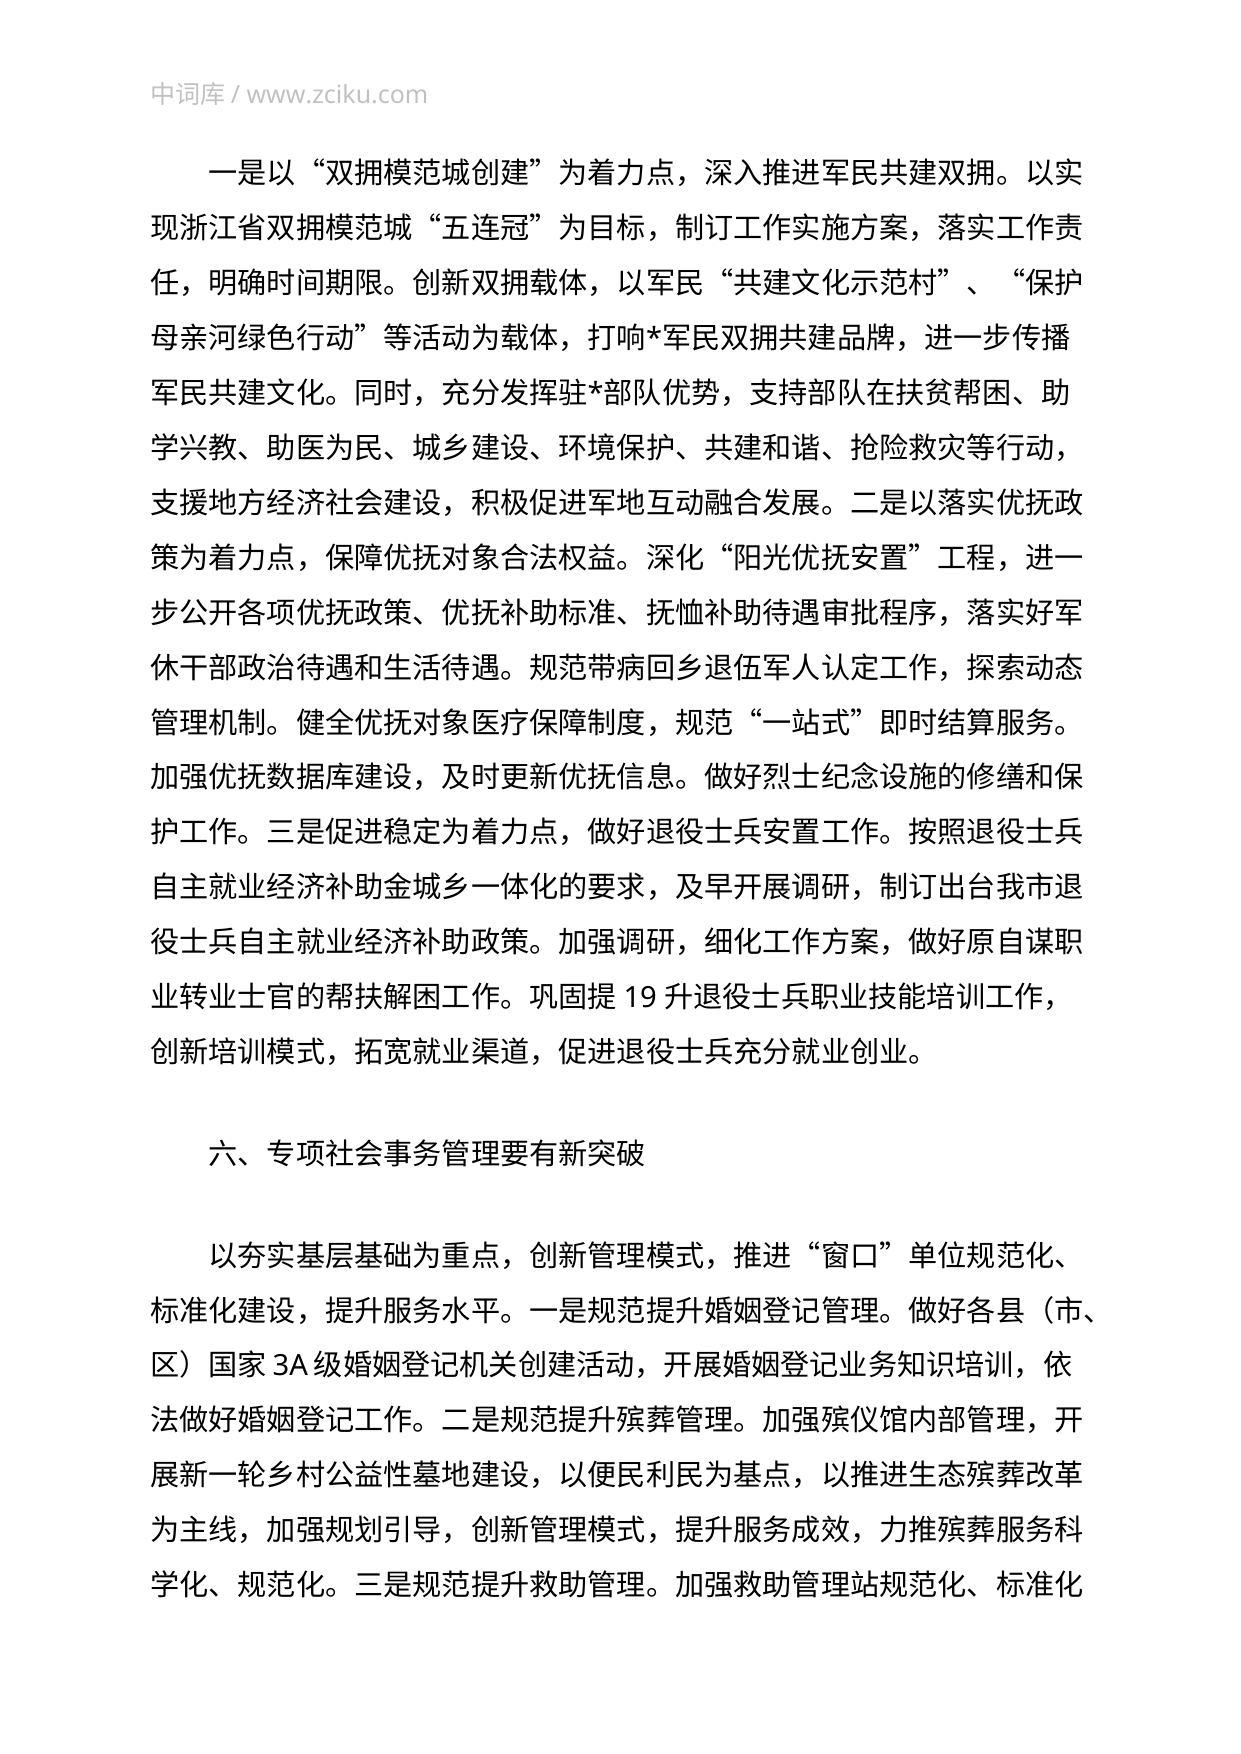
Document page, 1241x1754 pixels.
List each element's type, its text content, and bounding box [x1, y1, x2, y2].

text 六、专项社会事务管理要有新突破 [150, 1130, 1090, 1173]
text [150, 1232, 1090, 1604]
text 一是以“双拥模范城创建”为着力点，深入推进军民共建双拥。以实现浙江省双拥模范城“五连冠”为目标，制订工作实施方案，落实工作责任，明确时间期限。创新双拥载体，以军民“共建文化示范村”、“保护母亲河绿色行动”等活动为载体，打响*军民双拥共建品牌，进一步传播军民共建文化。同时，充分发挥驻*部队优势，支持部队在扶贫帮困、助学兴教、助医为民、城乡建设、环境保护、共建和谐、抢险救灾等行动，支援地方经济社会建设，积极促进军地互动融合发展。二是以落实优抚政策为着力点，保障优抚对象合法权益。深化“阳光优抚安置”工程，进一步公开各项优抚政策、优抚补助标准、抚恤补助待遇审批程序，落实好军休干部政治待遇和生活待遇。规范带病回乡退伍军人认定工作，探索动态管理机制。健全优抚对象医疗保障制度，规范“一站式”即时结算服务。加强优抚数据库建设，及时更新优抚信息。做好烈士纪念设施的修缮和保护工作。三是促进稳定为着力点，做好退役士兵安置工作。按照退役士兵自主就业经济补助金城乡一体化的要求，及早开展调研，制订出台我市退役士兵自主就业经济补助政策。加强调研，细化工作方案，做好原自谋职业转业士官的帮扶解困工作。巩固提 19 升退役士兵职业技能培训工作，创新培训模式，拓宽就业渠道，促进退役士兵充分就业创业。 [150, 150, 1090, 1071]
